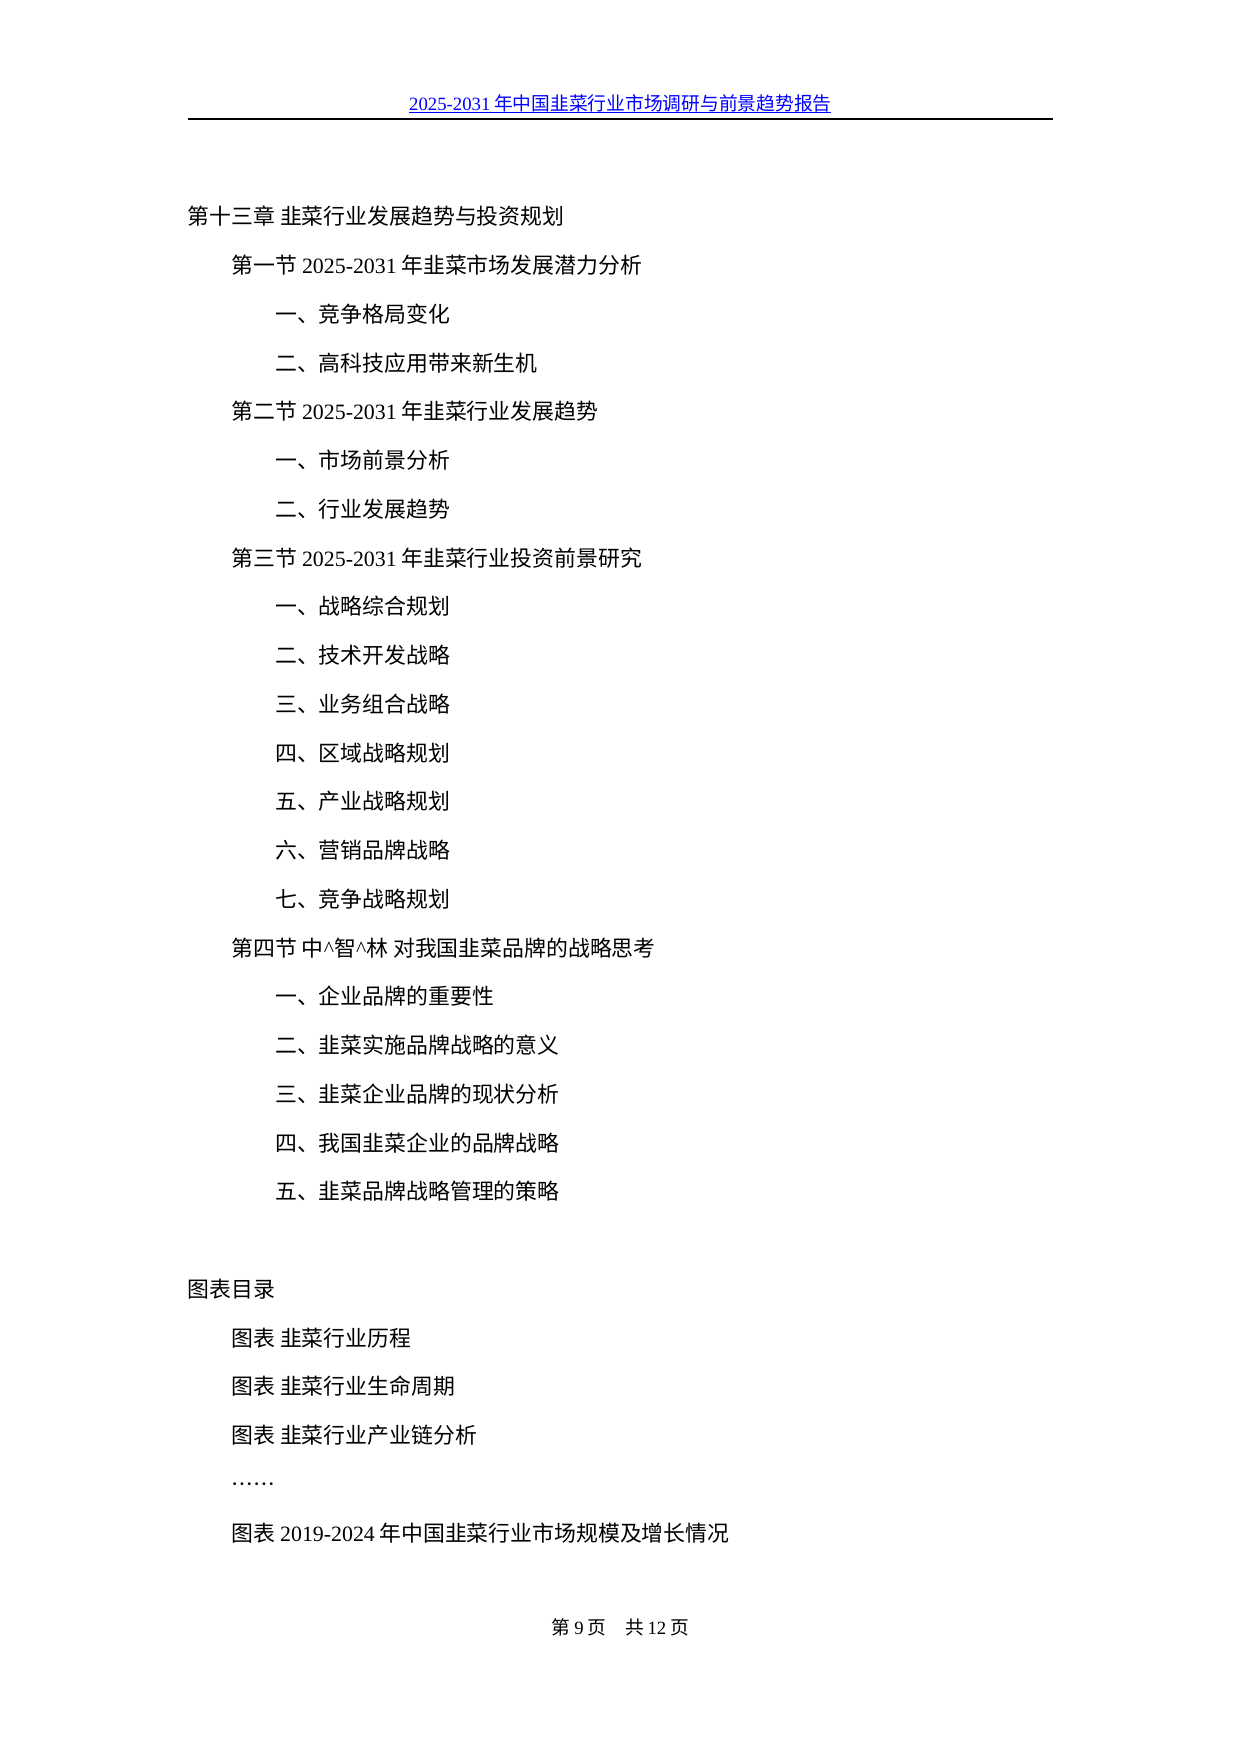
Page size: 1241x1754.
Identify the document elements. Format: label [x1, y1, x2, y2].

text [187, 150, 1053, 1548]
